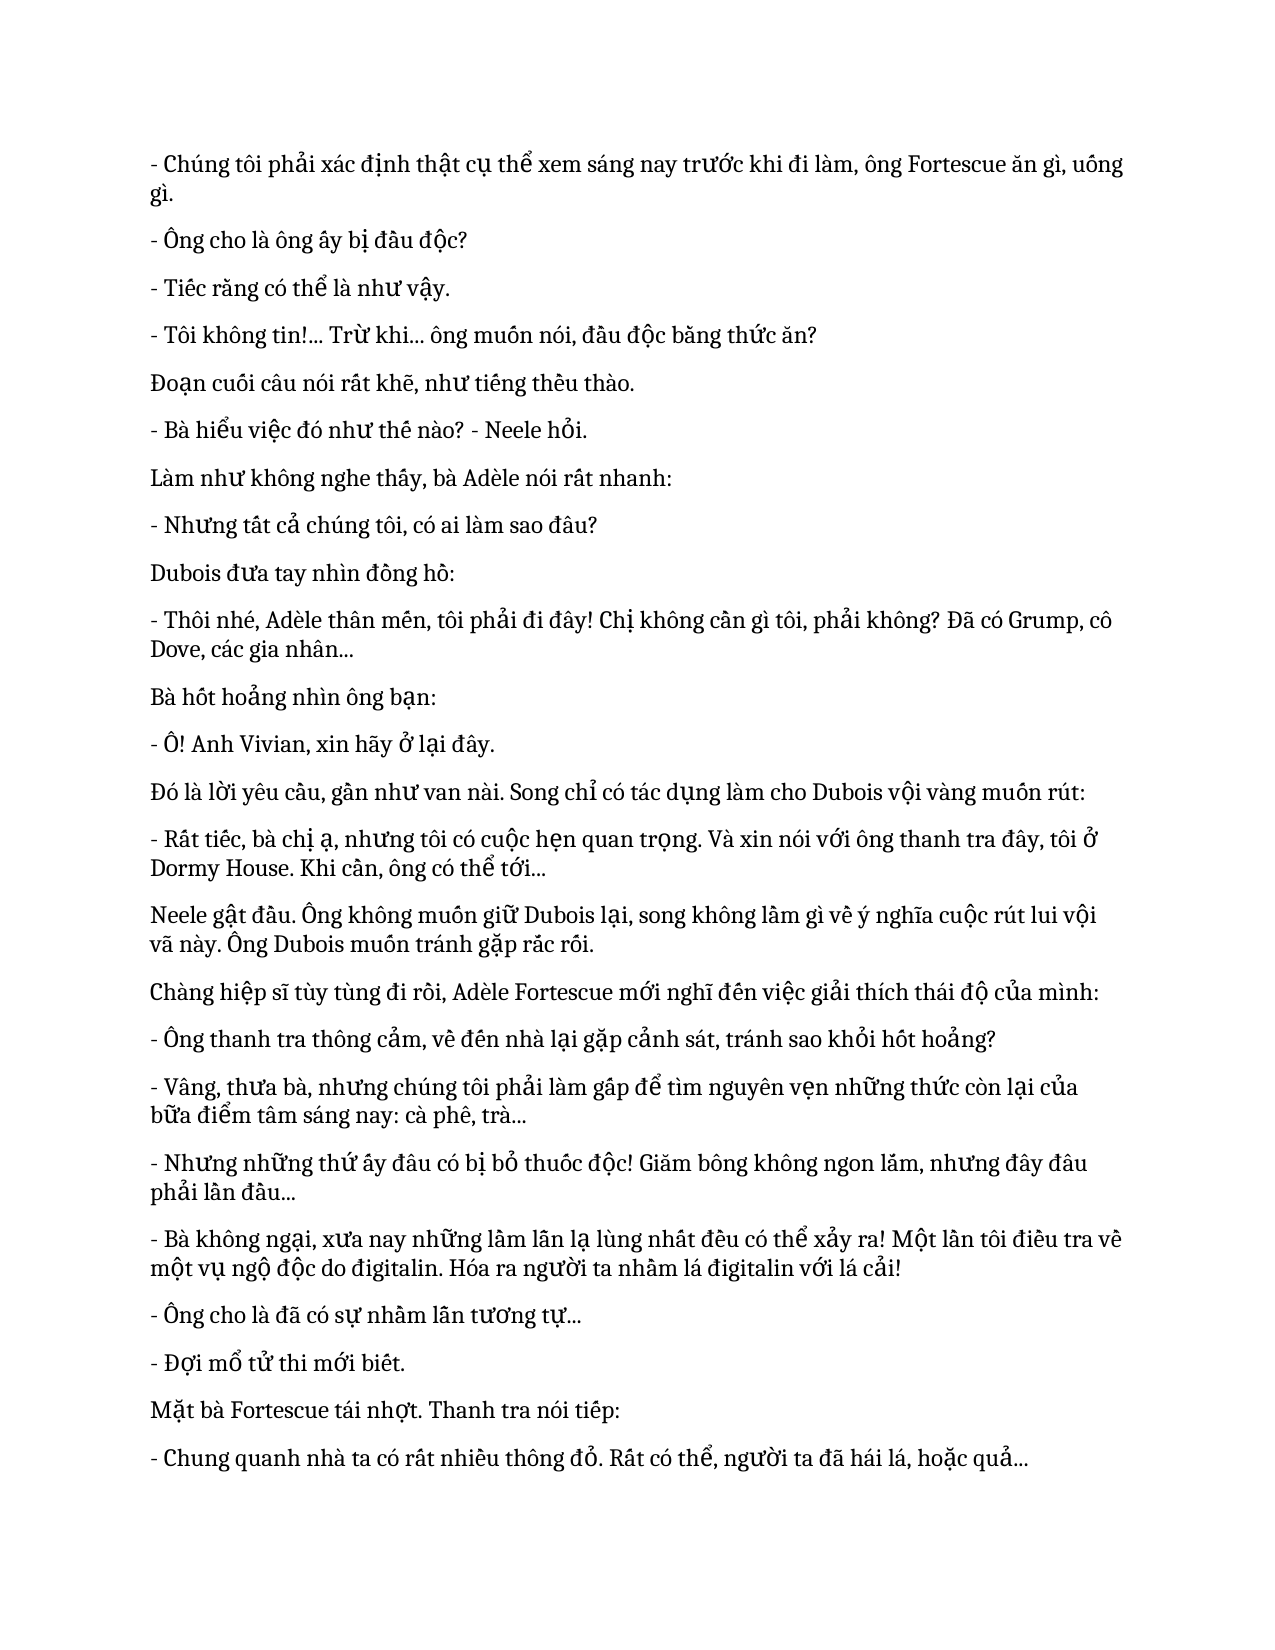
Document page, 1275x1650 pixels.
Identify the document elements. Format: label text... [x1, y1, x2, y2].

text - Thôi nhé, Adèle thân mến, tôi phải đi đây! Chị không cần gì tôi, phải không? Đã có Grump, cô Dove, các gia nhân... [150, 606, 1125, 664]
text Đó là lời yêu cầu, gần như van nài. Song chỉ có tác dụng làm cho Dubois vội vàng muốn rút: [150, 777, 1125, 806]
text Mặt bà Fortescue tái nhợt. Thanh tra nói tiếp: [150, 1396, 1125, 1425]
text - Ông cho là ông ấy bị đầu độc? [150, 226, 1125, 255]
text - Tiếc rằng có thể là như vậy. [150, 274, 1125, 302]
text - Chúng tôi phải xác định thật cụ thể xem sáng nay trước khi đi làm, ông Fortescue ăn gì, uống gì. [150, 150, 1125, 207]
text Dubois đưa tay nhìn đồng hồ: [150, 559, 1125, 587]
text - Ô! Anh Vivian, xin hãy ở lại đây. [150, 730, 1125, 759]
text Đoạn cuối câu nói rất khẽ, như tiếng thều thào. [150, 369, 1125, 397]
text - Chung quanh nhà ta có rất nhiều thông đỏ. Rất có thể, người ta đã hái lá, hoặc quả... [150, 1444, 1125, 1472]
text - Nhưng tất cả chúng tôi, có ai làm sao đâu? [150, 511, 1125, 540]
text - Vâng, thưa bà, nhưng chúng tôi phải làm gấp để tìm nguyên vẹn những thức còn lại của bữa điểm tâm sáng nay: cà phê, trà... [150, 1072, 1125, 1130]
text - Nhưng những thứ ấy đâu có bị bỏ thuốc độc! Giăm bông không ngon lắm, nhưng đây đâu phải lần đầu... [150, 1149, 1125, 1206]
text Neele gật đầu. Ông không muốn giữ Dubois lại, song không lầm gì về ý nghĩa cuộc rút lui vội vã này. Ông Dubois muốn tránh gặp rắc rối. [150, 901, 1125, 959]
text - Ông thanh tra thông cảm, về đến nhà lại gặp cảnh sát, tránh sao khỏi hốt hoảng? [150, 1025, 1125, 1054]
text Chàng hiệp sĩ tùy tùng đi rồi, Adèle Fortescue mới nghĩ đến việc giải thích thái độ của mình: [150, 977, 1125, 1006]
text Bà hốt hoảng nhìn ông bạn: [150, 682, 1125, 711]
text - Bà hiểu việc đó như thế nào? - Neele hỏi. [150, 416, 1125, 445]
text - Rất tiếc, bà chị ạ, nhưng tôi có cuộc hẹn quan trọng. Và xin nói với ông thanh tra đây, tôi ở Dormy House. Khi cần, ông có thể tới... [150, 825, 1125, 882]
text - Bà không ngại, xưa nay những lầm lẫn lạ lùng nhất đều có thể xảy ra! Một lần tôi điều tra về một vụ ngộ độc do đigitalin. Hóa ra người ta nhầm lá đigitalin với lá cải! [150, 1225, 1125, 1282]
text - Ông cho là đã có sự nhầm lẫn tương tự... [150, 1301, 1125, 1330]
text - Đợi mổ tử thi mới biết. [150, 1349, 1125, 1377]
text - Tôi không tin!... Trừ khi... ông muốn nói, đầu độc bằng thức ăn? [150, 321, 1125, 350]
text Làm như không nghe thấy, bà Adèle nói rất nhanh: [150, 464, 1125, 492]
